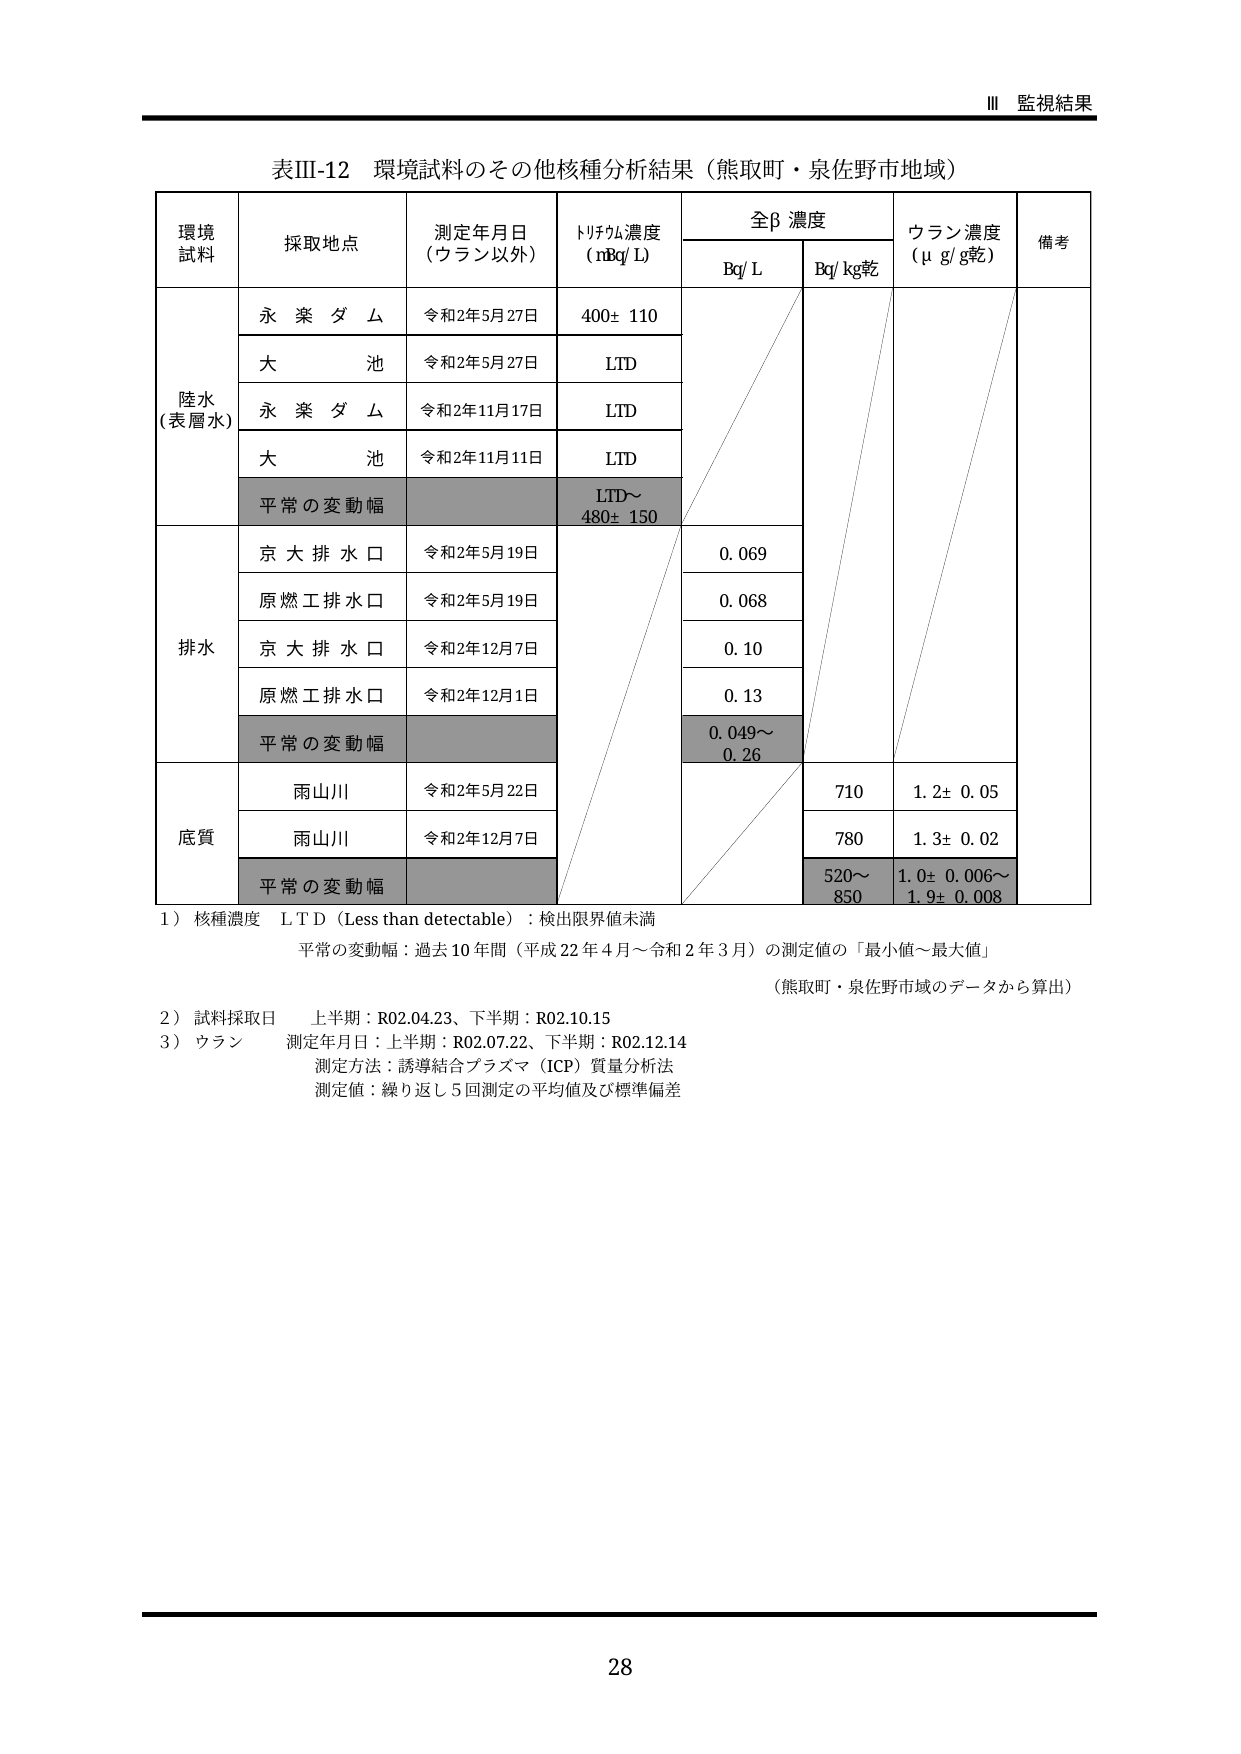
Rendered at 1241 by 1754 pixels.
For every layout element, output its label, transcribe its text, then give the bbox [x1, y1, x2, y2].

text 表Ⅲ-12 環境試料のその他核種分析結果（熊取町・泉佐野市地域） [148, 152, 1092, 906]
text 測定値：繰り返し５回測定の平均値及び標準偏差 [148, 1077, 1092, 1101]
text ２） 試料採取日 上半期：R02.04.23、下半期：R02.10.15 [148, 1005, 1092, 1029]
text 測定方法：誘導結合プラズマ（ICP）質量分析法 [148, 1053, 1092, 1077]
text １） 核種濃度 ＬＴＤ（Less than detectable）：検出限界値未満 [148, 906, 1092, 930]
text 平常の変動幅：過去10年間（平成22年４月～令和2年３月）の測定値の「最小値～最大値」 [148, 930, 1092, 968]
text （熊取町・泉佐野市域のデータから算出） [148, 968, 1092, 1005]
text ３） ウラン 測定年月日：上半期：R02.07.22、下半期：R02.12.14 [148, 1029, 1092, 1053]
